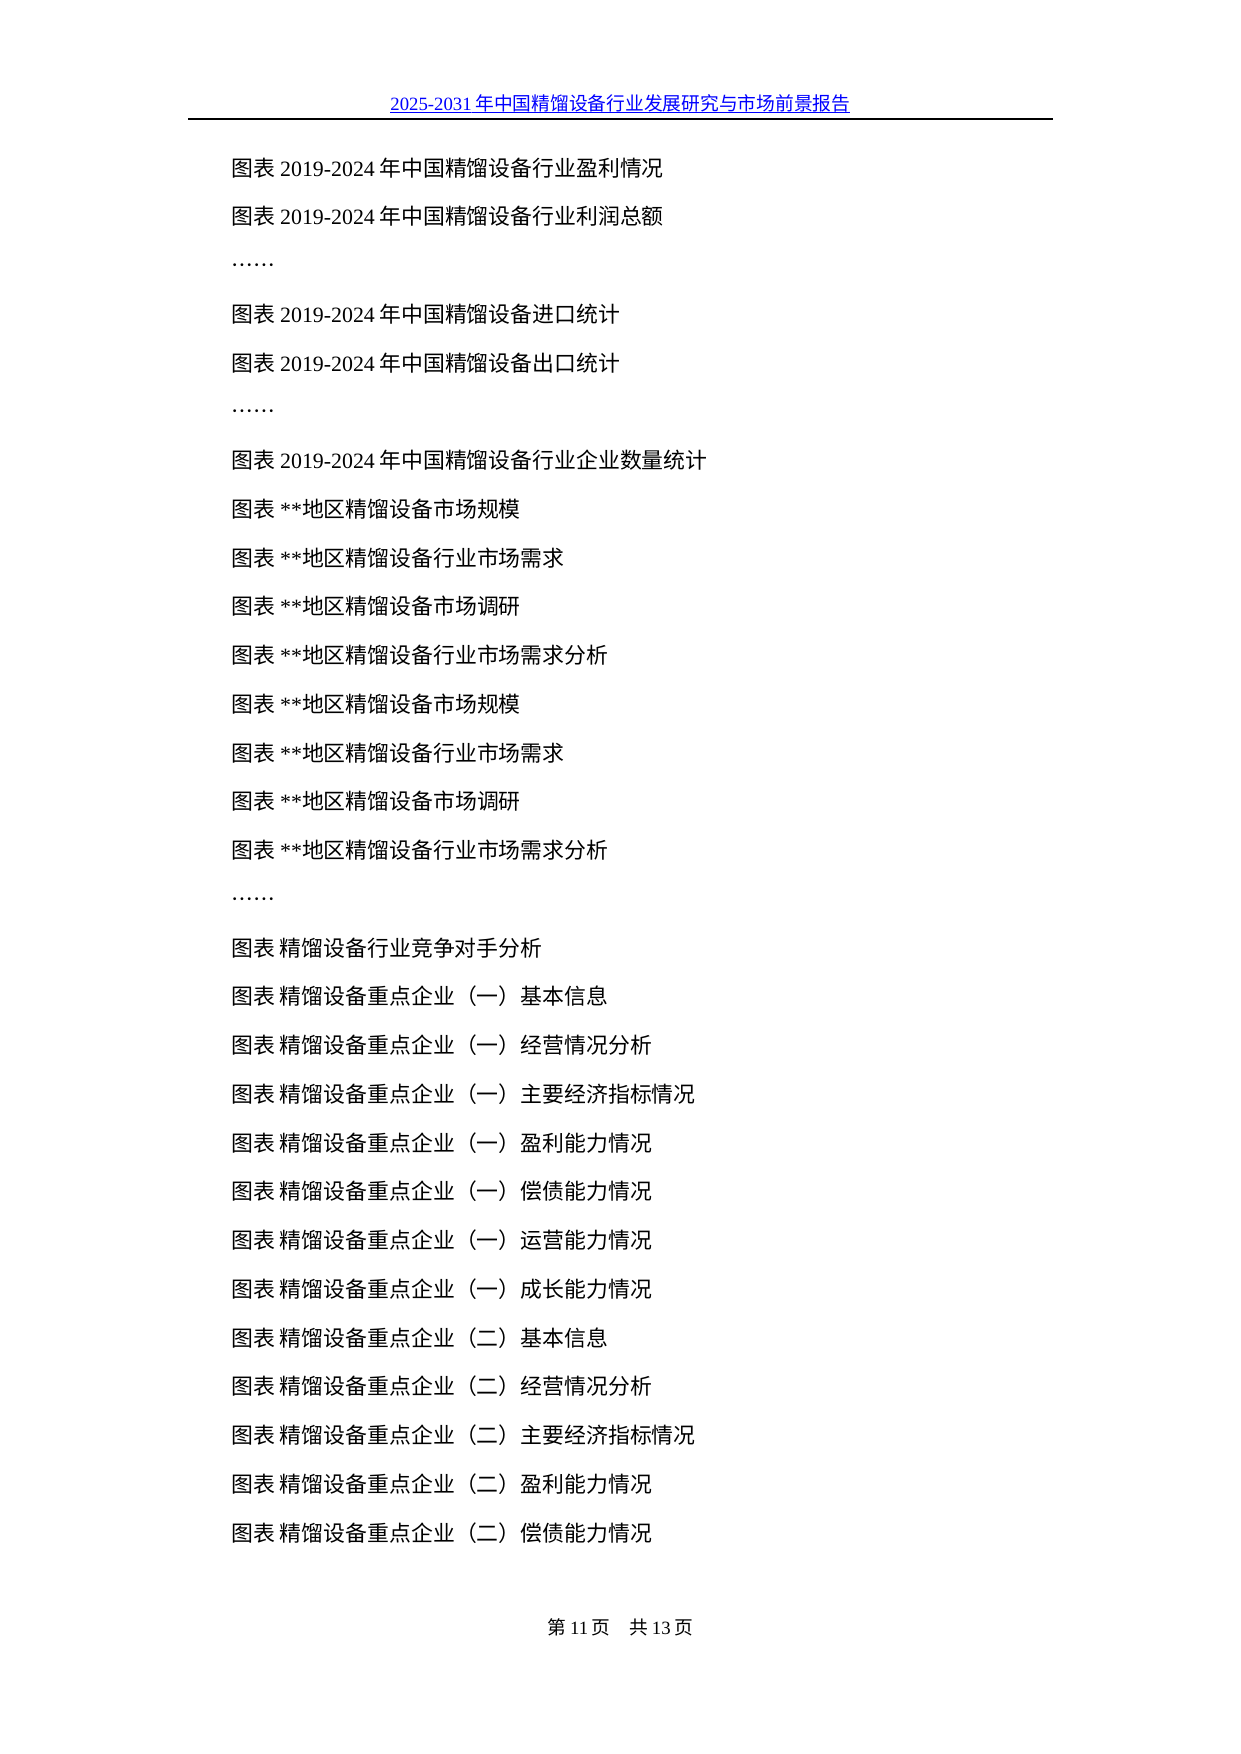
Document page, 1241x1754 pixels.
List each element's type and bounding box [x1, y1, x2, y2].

text [187, 150, 1053, 1548]
